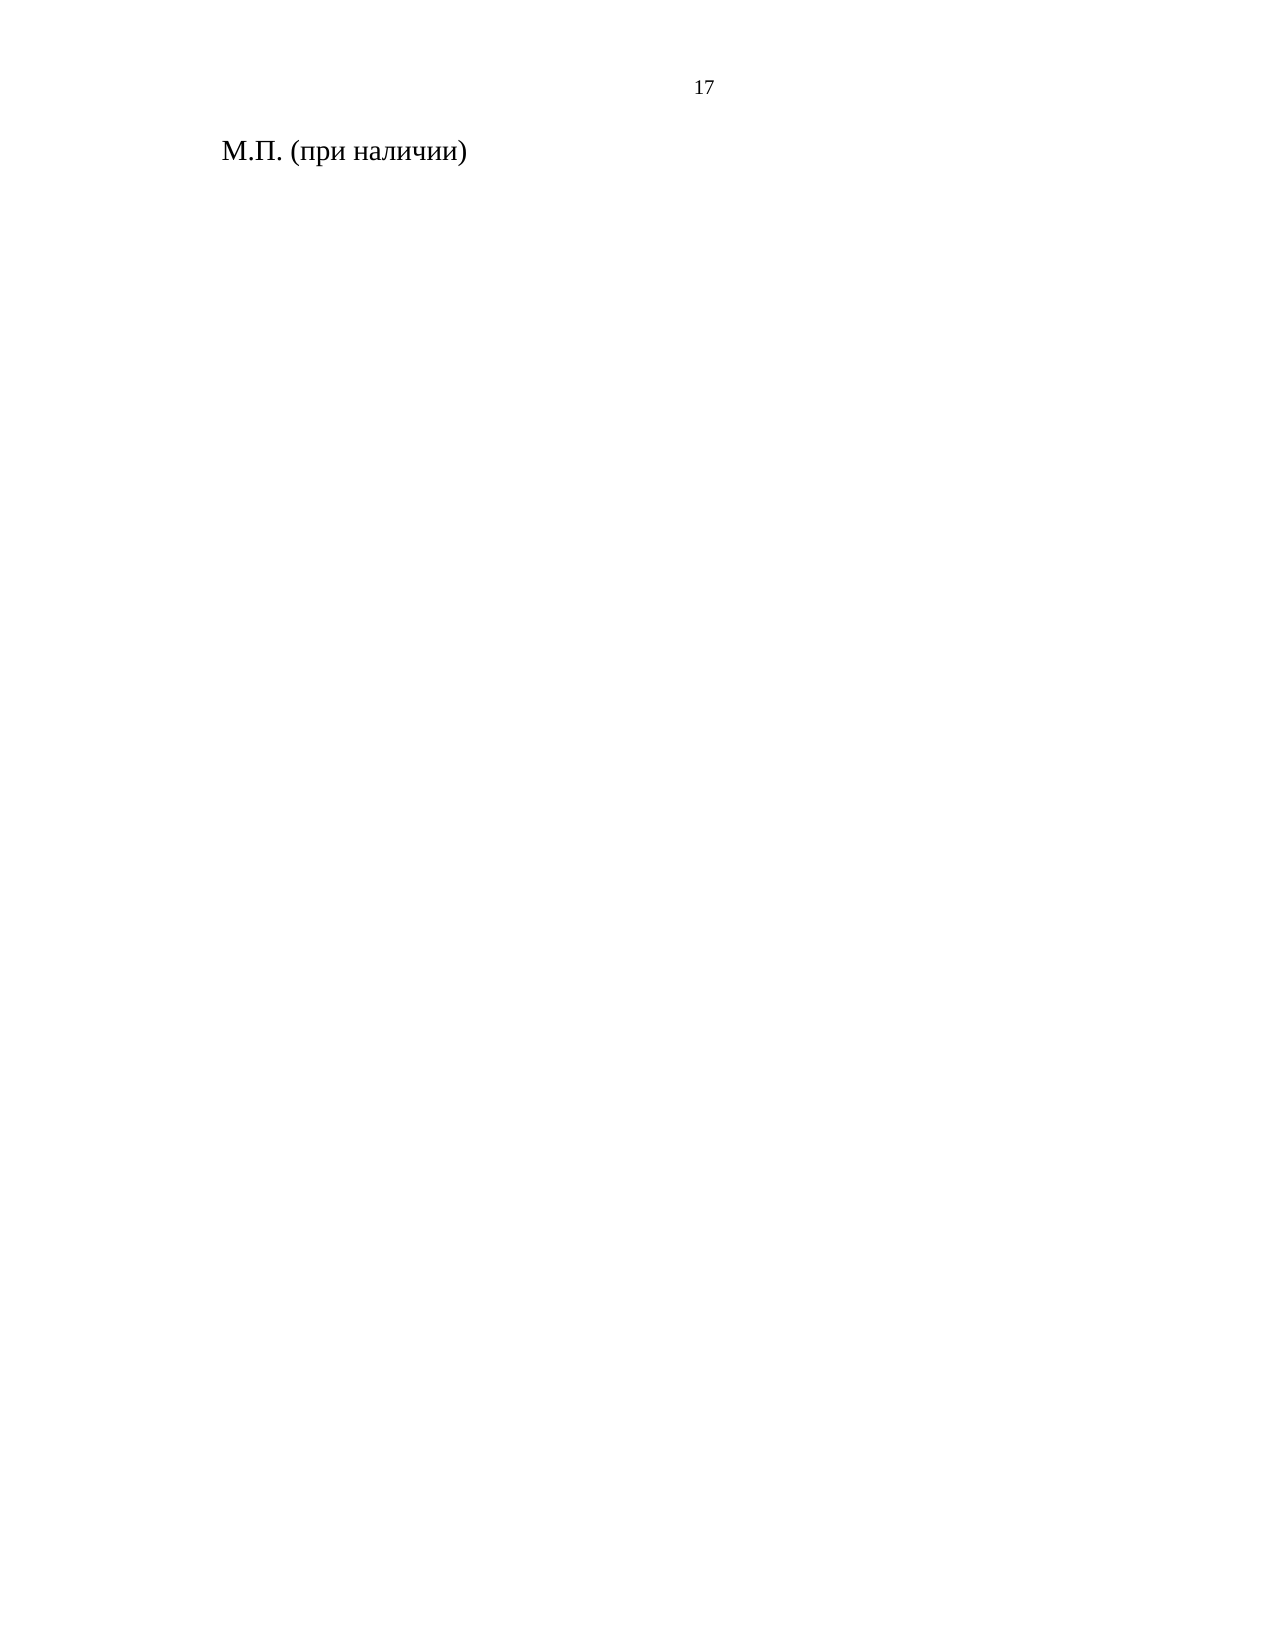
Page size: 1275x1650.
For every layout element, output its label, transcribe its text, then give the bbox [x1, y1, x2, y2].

text М.П. (при наличии) [221, 133, 1186, 166]
